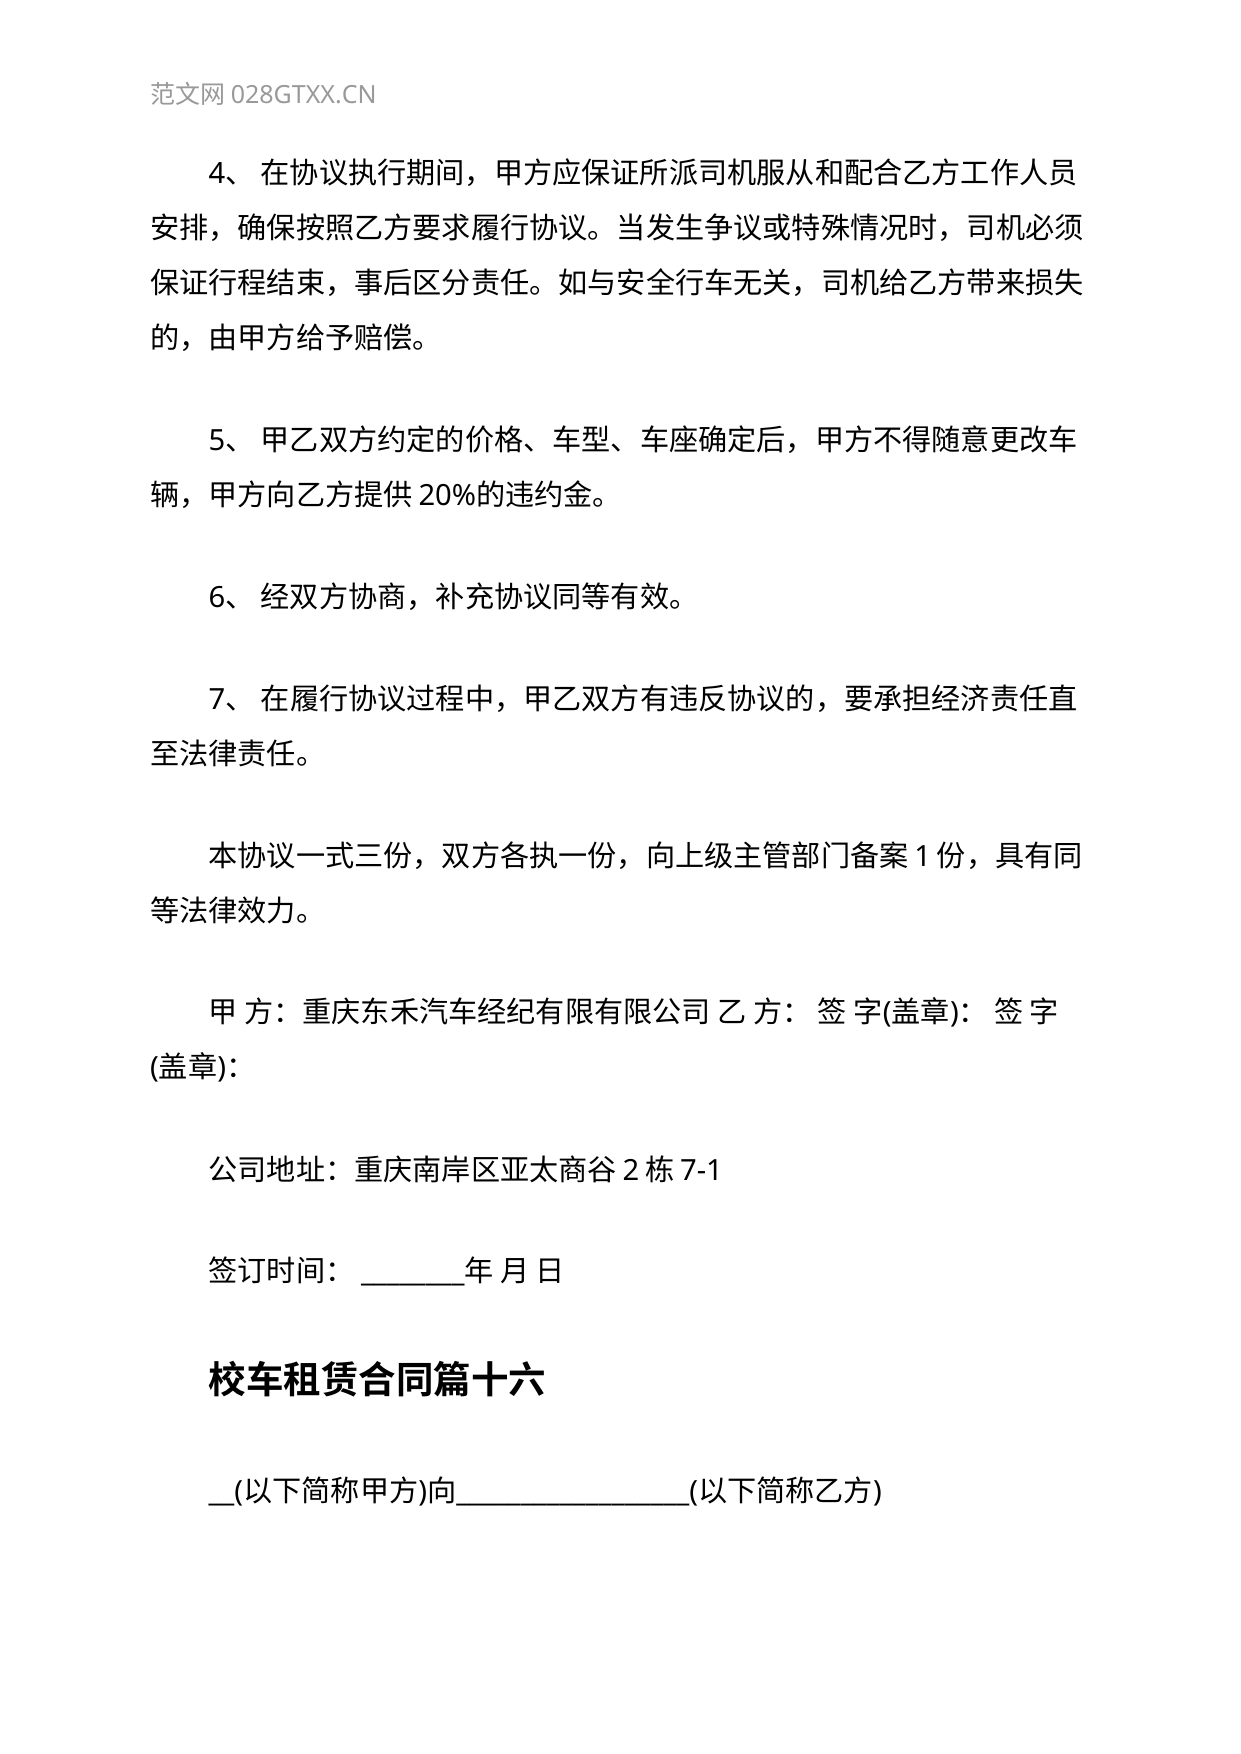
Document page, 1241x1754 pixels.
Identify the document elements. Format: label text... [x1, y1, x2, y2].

text 6、 经双方协商，补充协议同等有效。 [150, 573, 1090, 616]
text 校车租赁合同篇十六 [150, 1350, 1090, 1404]
text 甲 方：重庆东禾汽车经纪有限有限公司 乙 方： 签 字(盖章)： 签 字(盖章)： [150, 989, 1090, 1086]
text 公司地址：重庆南岸区亚太商谷2栋7-1 [150, 1146, 1090, 1188]
text 4、 在协议执行期间，甲方应保证所派司机服从和配合乙方工作人员安排，确保按照乙方要求履行协议。当发生争议或特殊情况时，司机必须保证行程结束，事后区分责任。如与安全行车无关，司机给乙方带来损失的，由甲方给予赔偿。 [150, 150, 1090, 357]
text __(以下简称甲方)向__________________(以下简称乙方) [150, 1467, 1090, 1510]
text 本协议一式三份，双方各执一份，向上级主管部门备案1份，具有同等法律效力。 [150, 832, 1090, 929]
text 7、 在履行协议过程中，甲乙双方有违反协议的，要承担经济责任直至法律责任。 [150, 676, 1090, 773]
text 5、 甲乙双方约定的价格、车型、车座确定后，甲方不得随意更改车辆，甲方向乙方提供20%的违约金。 [150, 417, 1090, 514]
text 签订时间： ________年 月 日 [150, 1248, 1090, 1290]
